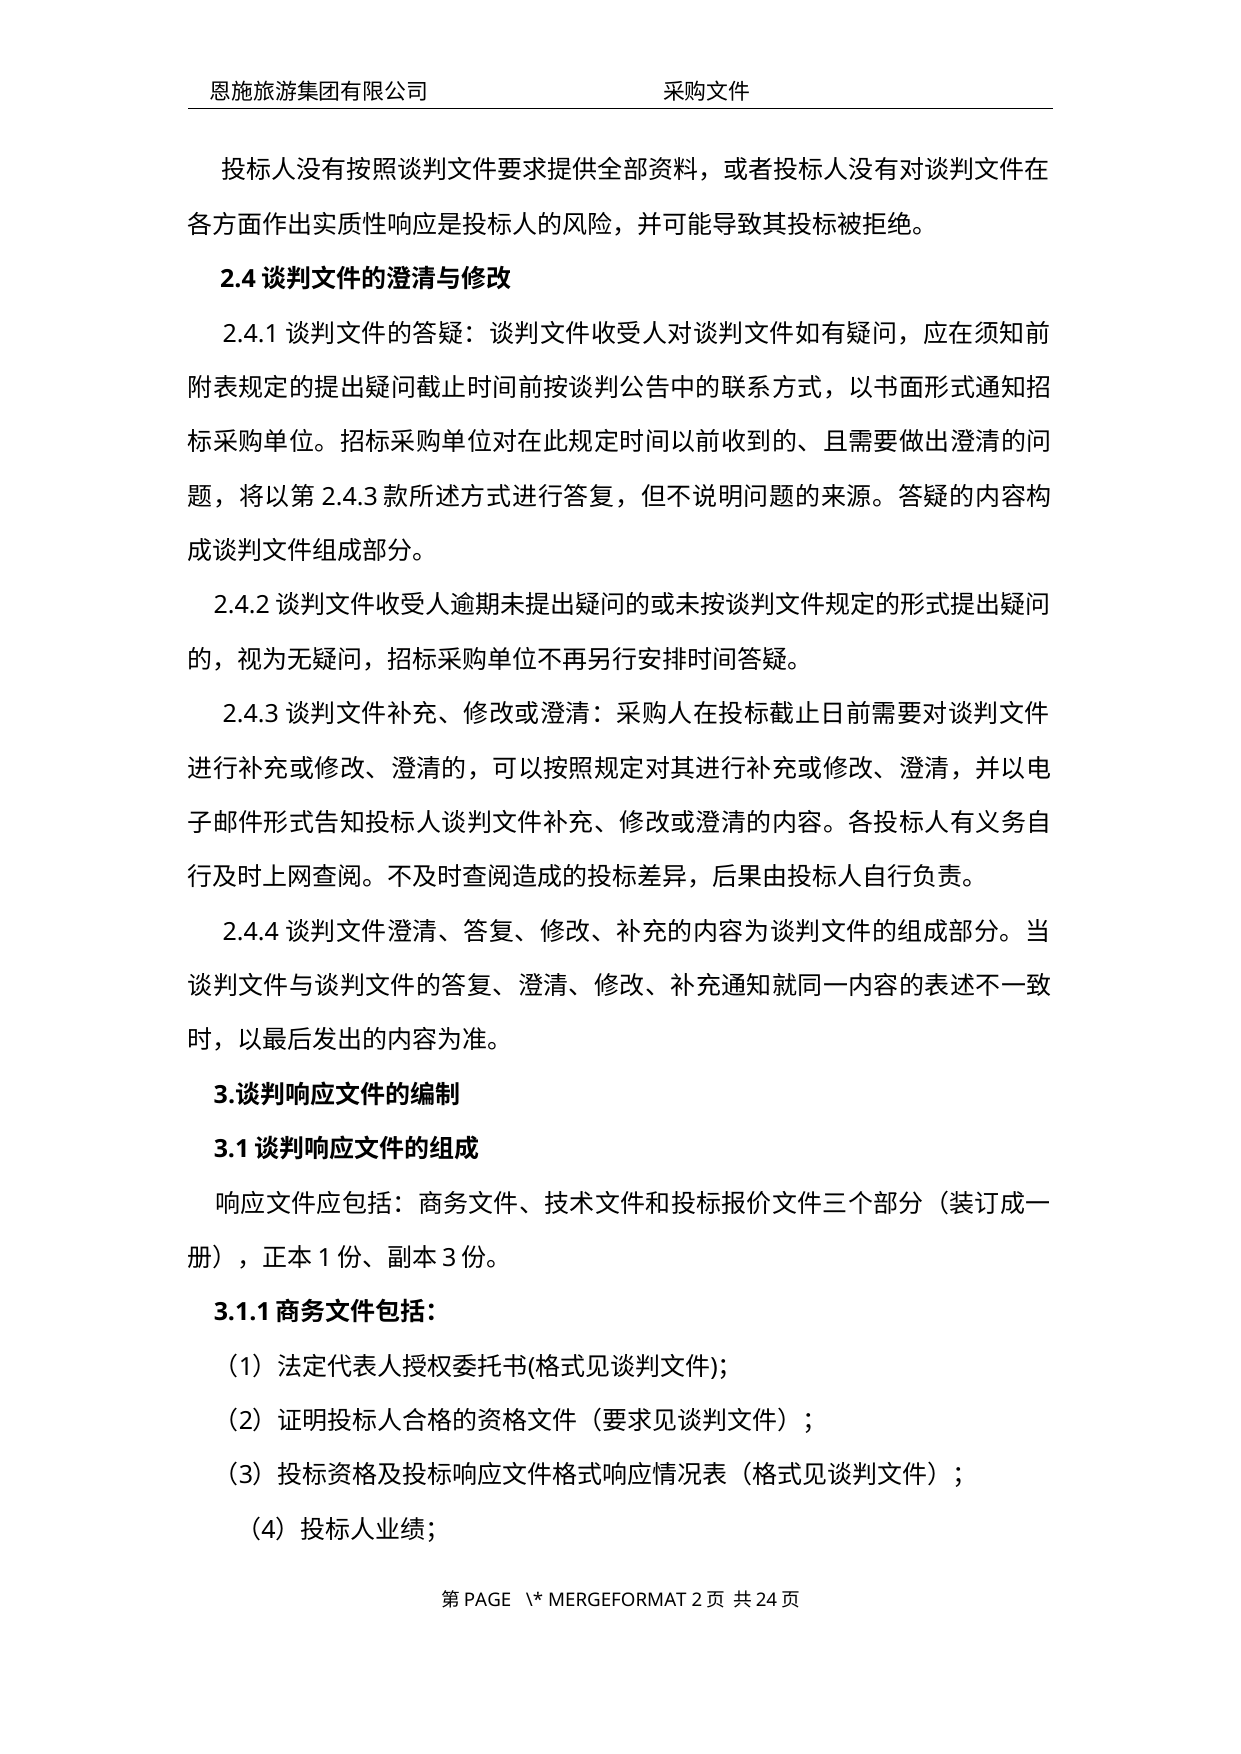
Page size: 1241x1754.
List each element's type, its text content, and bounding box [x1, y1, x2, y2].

text 2.4谈判文件的澄清与修改 [187, 259, 1053, 295]
text 响应文件应包括：商务文件、技术文件和投标报价文件三个部分（装订成一册），正本1份、副本3份。 [187, 1183, 1053, 1274]
text 投标人没有按照谈判文件要求提供全部资料，或者投标人没有对谈判文件在各方面作出实质性响应是投标人的风险，并可能导致其投标被拒绝。 [187, 150, 1053, 241]
text 2.4.4谈判文件澄清、答复、修改、补充的内容为谈判文件的组成部分。当谈判文件与谈判文件的答复、澄清、修改、补充通知就同一内容的表述不一致时，以最后发出的内容为准。 [187, 911, 1053, 1056]
text （3）投标资格及投标响应文件格式响应情况表（格式见谈判文件）； [187, 1455, 1053, 1491]
text （2）证明投标人合格的资格文件（要求见谈判文件）； [187, 1401, 1053, 1437]
text 3.谈判响应文件的编制 [187, 1074, 1053, 1111]
text 2.4.1谈判文件的答疑：谈判文件收受人对谈判文件如有疑问，应在须知前附表规定的提出疑问截止时间前按谈判公告中的联系方式，以书面形式通知招标采购单位。招标采购单位对在此规定时间以前收到的、且需要做出澄清的问题，将以第2.4.3款所述方式进行答复，但不说明问题的来源。答疑的内容构成谈判文件组成部分。 [187, 313, 1053, 567]
text （4）投标人业绩； [187, 1509, 1053, 1546]
text （1）法定代表人授权委托书(格式见谈判文件)； [187, 1346, 1053, 1382]
text 3.1谈判响应文件的组成 [187, 1129, 1053, 1165]
text 2.4.2谈判文件收受人逾期未提出疑问的或未按谈判文件规定的形式提出疑问的，视为无疑问，招标采购单位不再另行安排时间答疑。 [187, 585, 1053, 676]
text 2.4.3谈判文件补充、修改或澄清：采购人在投标截止日前需要对谈判文件进行补充或修改、澄清的，可以按照规定对其进行补充或修改、澄清，并以电子邮件形式告知投标人谈判文件补充、修改或澄清的内容。各投标人有义务自行及时上网查阅。不及时查阅造成的投标差异，后果由投标人自行负责。 [187, 694, 1053, 893]
text 3.1.1商务文件包括： [187, 1292, 1053, 1328]
